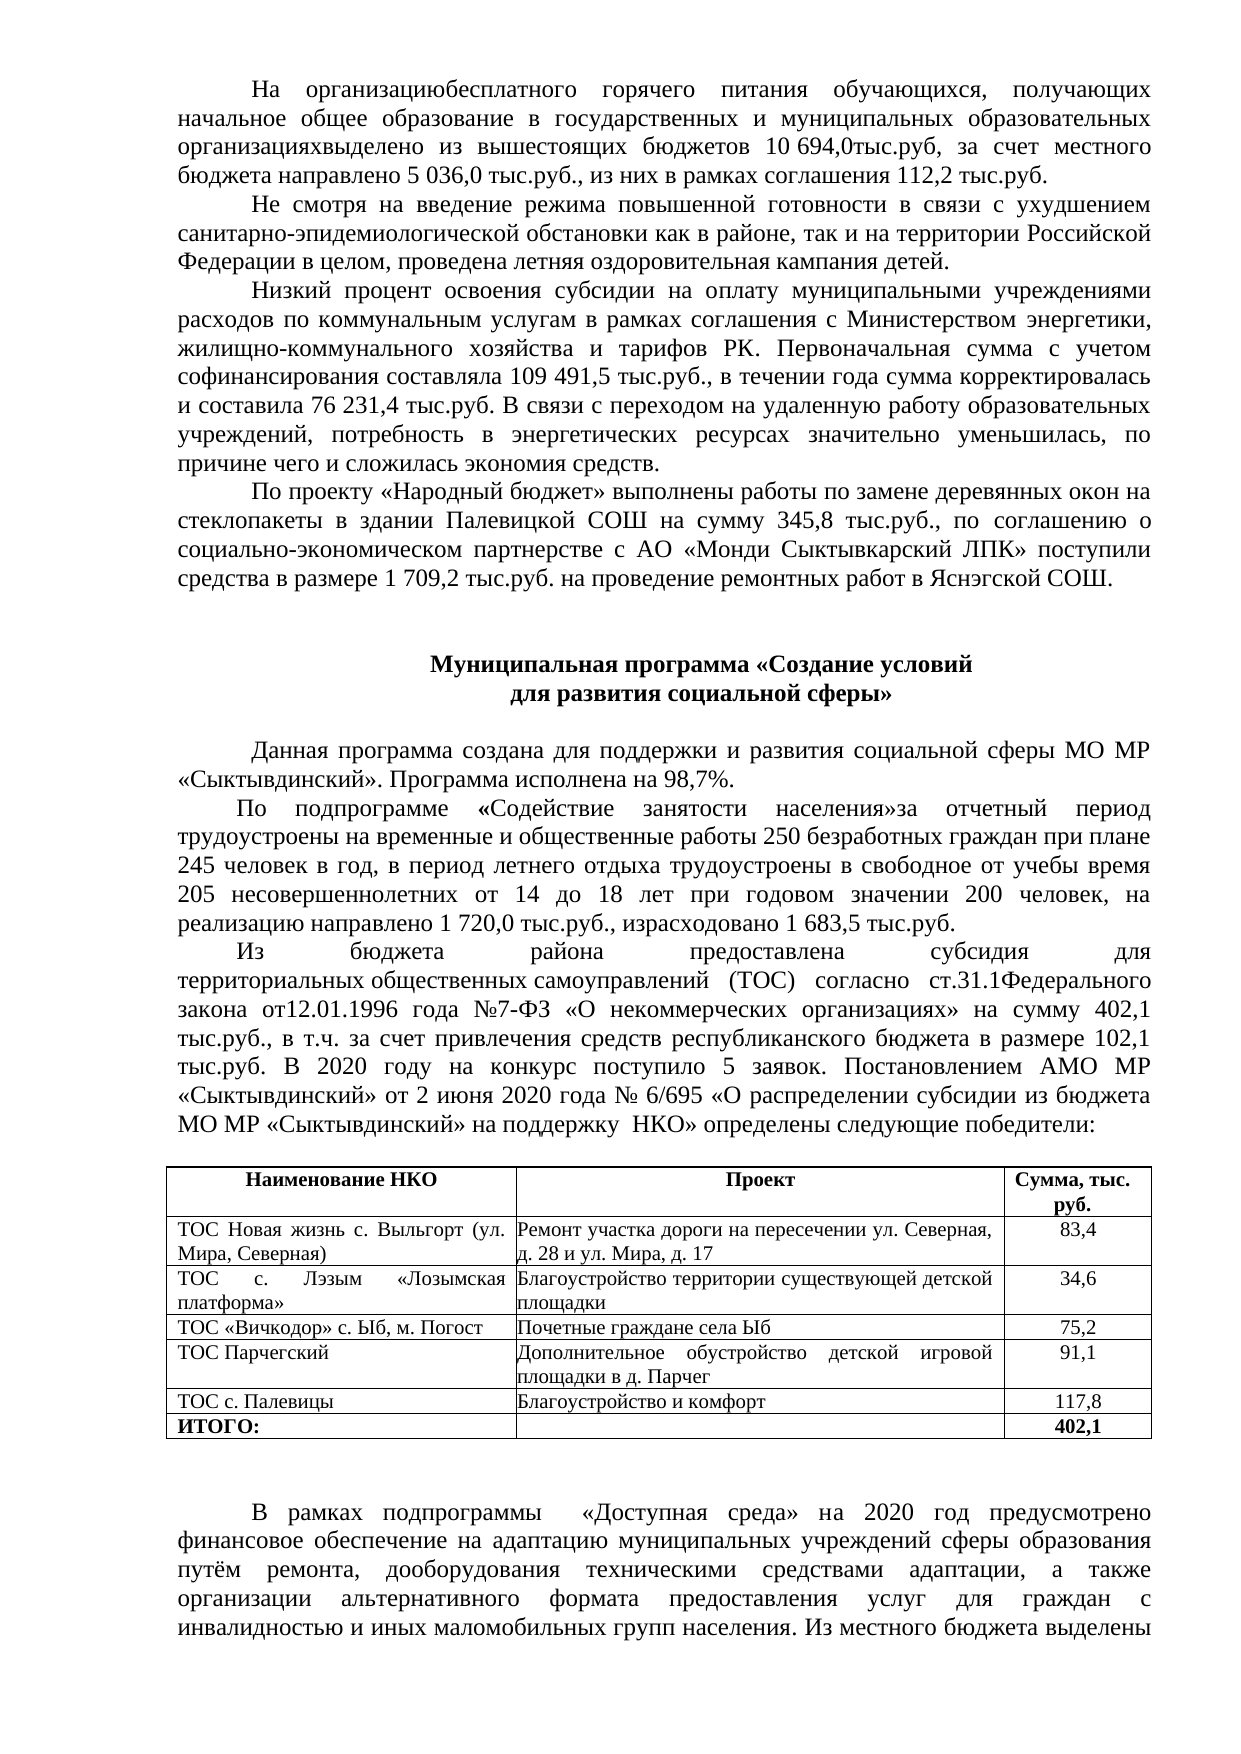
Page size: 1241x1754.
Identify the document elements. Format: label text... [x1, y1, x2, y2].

table_cell ТОС с. Палевицы [167, 1389, 516, 1413]
table_cell 91,1 [1005, 1340, 1151, 1388]
table_cell Ремонт участка дороги на пересечении ул. Северная, д. 28 и ул. Мира, д. 17 [517, 1217, 1004, 1265]
table_cell 117,8 [1005, 1389, 1151, 1413]
table_header Сумма, тыс. руб. [1005, 1168, 1151, 1216]
table_cell Почетные граждане села Ыб [517, 1315, 1004, 1339]
table_cell 83,4 [1005, 1217, 1151, 1265]
table_header Наименование НКО [167, 1168, 516, 1216]
table_cell ТОС Парчегский [167, 1340, 516, 1388]
table_cell 402,1 [1005, 1414, 1151, 1438]
table_cell ТОС Новая жизнь с. Выльгорт (ул. Мира, Северная) [167, 1217, 516, 1265]
table_cell ТОС «Вичкодор» с. Ыб, м. Погост [167, 1315, 516, 1339]
table_cell ИТОГО: [167, 1414, 516, 1438]
table_cell Благоустройство и комфорт [517, 1389, 1004, 1413]
text Не смотря на введение режима повышенной готовности в связи с ухудшением санитарно-эпидемиологической обстановки как в районе, так и на территории Российской Федерации в целом, проведена летняя оздоровительная кампания детей. [177, 189, 1152, 275]
text Низкий процент освоения субсидии на оплату муниципальными учреждениями расходов по коммунальным услугам в рамках соглашения с Министерством энергетики, жилищно-коммунального хозяйства и тарифов РК. Первоначальная сумма с учетом софинансирования составляла 109 491,5 тыс.руб., в течении года сумма корректировалась и составила 76 231,4 тыс.руб. В связи с переходом на удаленную работу образовательных учреждений, потребность в энергетических ресурсах значительно уменьшилась, по причине чего и сложилась экономия средств. [177, 275, 1152, 476]
text Муниципальная программа «Создание условий [177, 649, 1152, 678]
text По подпрограмме «Содействие занятости населения»за отчетный период трудоустроены на временные и общественные работы 250 безработных граждан при плане 245 человек в год, в период летнего отдыха трудоустроены в свободное от учебы время 205 несовершеннолетних от 14 до 18 лет при годовом значении 200 человек, на реализацию направлено 1 720,0 тыс.руб., израсходовано 1 683,5 тыс.руб. [177, 793, 1152, 936]
text На организациюбесплатного горячего питания обучающихся, получающих начальное общее образование в государственных и муниципальных образовательных организацияхвыделено из вышестоящих бюджетов 10 694,0тыс.руб, за счет местного бюджета направлено 5 036,0 тыс.руб., из них в рамках соглашения 112,2 тыс.руб. [177, 74, 1152, 189]
text Данная программа создана для поддержки и развития социальной сферы МО МР «Сыктывдинский». Программа исполнена на 98,7%. [177, 735, 1152, 793]
table_cell Дополнительное обустройство детской игровой площадки в д. Парчег [517, 1340, 1004, 1388]
text для развития социальной сферы» [177, 678, 1152, 706]
table_cell [517, 1414, 1004, 1438]
table_cell Благоустройство территории существующей детской площадки [517, 1266, 1004, 1314]
table_cell 75,2 [1005, 1315, 1151, 1339]
table_header Проект [517, 1168, 1004, 1216]
text По проекту «Народный бюджет» выполнены работы по замене деревянных окон на стеклопакеты в здании Палевицкой СОШ на сумму 345,8 тыс.руб., по соглашению о социально-экономическом партнерстве с АО «Монди Сыктывкарский ЛПК» поступили средства в размере 1 709,2 тыс.руб. на проведение ремонтных работ в Яснэгской СОШ. [177, 476, 1152, 591]
table_cell 34,6 [1005, 1266, 1151, 1314]
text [177, 1497, 1152, 1641]
text Из бюджета района предоставлена субсидия для территориальных общественных самоуправлений (ТОС) согласно ст.31.1Федерального закона от12.01.1996 года №7-ФЗ «О некоммерческих организациях» на сумму 402,1 тыс.руб., в т.ч. за счет привлечения средств республиканского бюджета в размере 102,1 тыс.руб. В 2020 году на конкурс поступило 5 заявок. Постановлением АМО МР «Сыктывдинский» от 2 июня 2020 года № 6/695 «О распределении субсидии из бюджета МО МР «Сыктывдинский» на поддержку НКО» определены следующие победители: [177, 936, 1152, 1138]
table_cell ТОС с. Лэзым «Лозымская платформа» [167, 1266, 516, 1314]
